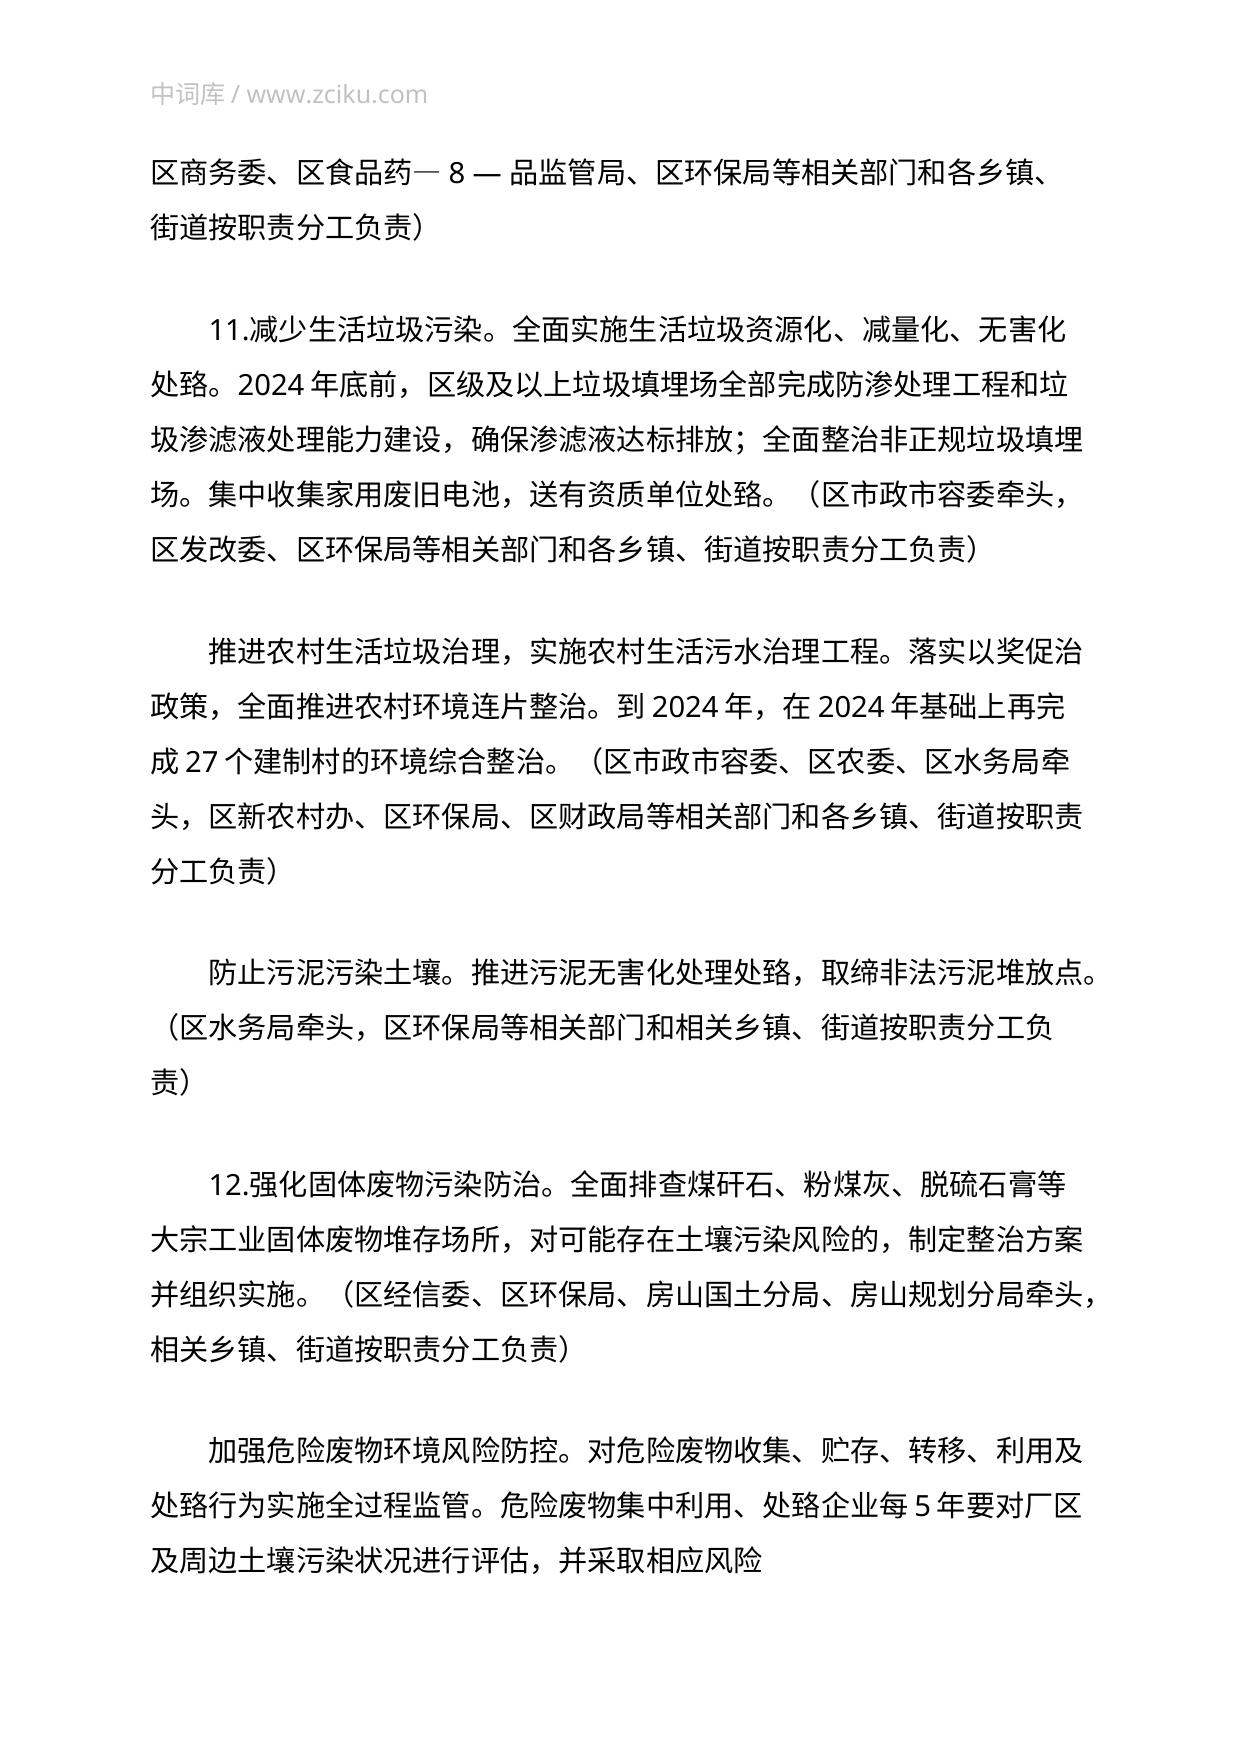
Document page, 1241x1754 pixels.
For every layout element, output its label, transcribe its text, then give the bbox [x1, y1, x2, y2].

text 推进农村生活垃圾治理，实施农村生活污水治理工程。落实以奖促治政策，全面推进农村环境连片整治。到2024年，在2024年基础上再完成27个建制村的环境综合整治。（区市政市容委、区农委、区水务局牵头，区新农村办、区环保局、区财政局等相关部门和各乡镇、街道按职责分工负责） [150, 628, 1090, 890]
text 12.强化固体废物污染防治。全面排查煤矸石、粉煤灰、脱硫石膏等大宗工业固体废物堆存场所，对可能存在土壤污染风险的，制定整治方案并组织实施。（区经信委、区环保局、房山国土分局、房山规划分局牵头，相关乡镇、街道按职责分工负责） [150, 1161, 1090, 1368]
text 11.减少生活垃圾污染。全面实施生活垃圾资源化、减量化、无害化处臵。2024年底前，区级及以上垃圾填埋场全部完成防渗处理工程和垃圾渗滤液处理能力建设，确保渗滤液达标排放；全面整治非正规垃圾填埋场。集中收集家用废旧电池，送有资质单位处臵。（区市政市容委牵头，区发改委、区环保局等相关部门和各乡镇、街道按职责分工负责） [150, 307, 1090, 569]
text 加强危险废物环境风险防控。对危险废物收集、贮存、转移、利用及处臵行为实施全过程监管。危险废物集中利用、处臵企业每5年要对厂区及周边土壤污染状况进行评估，并采取相应风险 [150, 1428, 1090, 1580]
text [150, 150, 1090, 247]
text 防止污泥污染土壤。推进污泥无害化处理处臵，取缔非法污泥堆放点。（区水务局牵头，区环保局等相关部门和相关乡镇、街道按职责分工负责） [150, 950, 1090, 1102]
